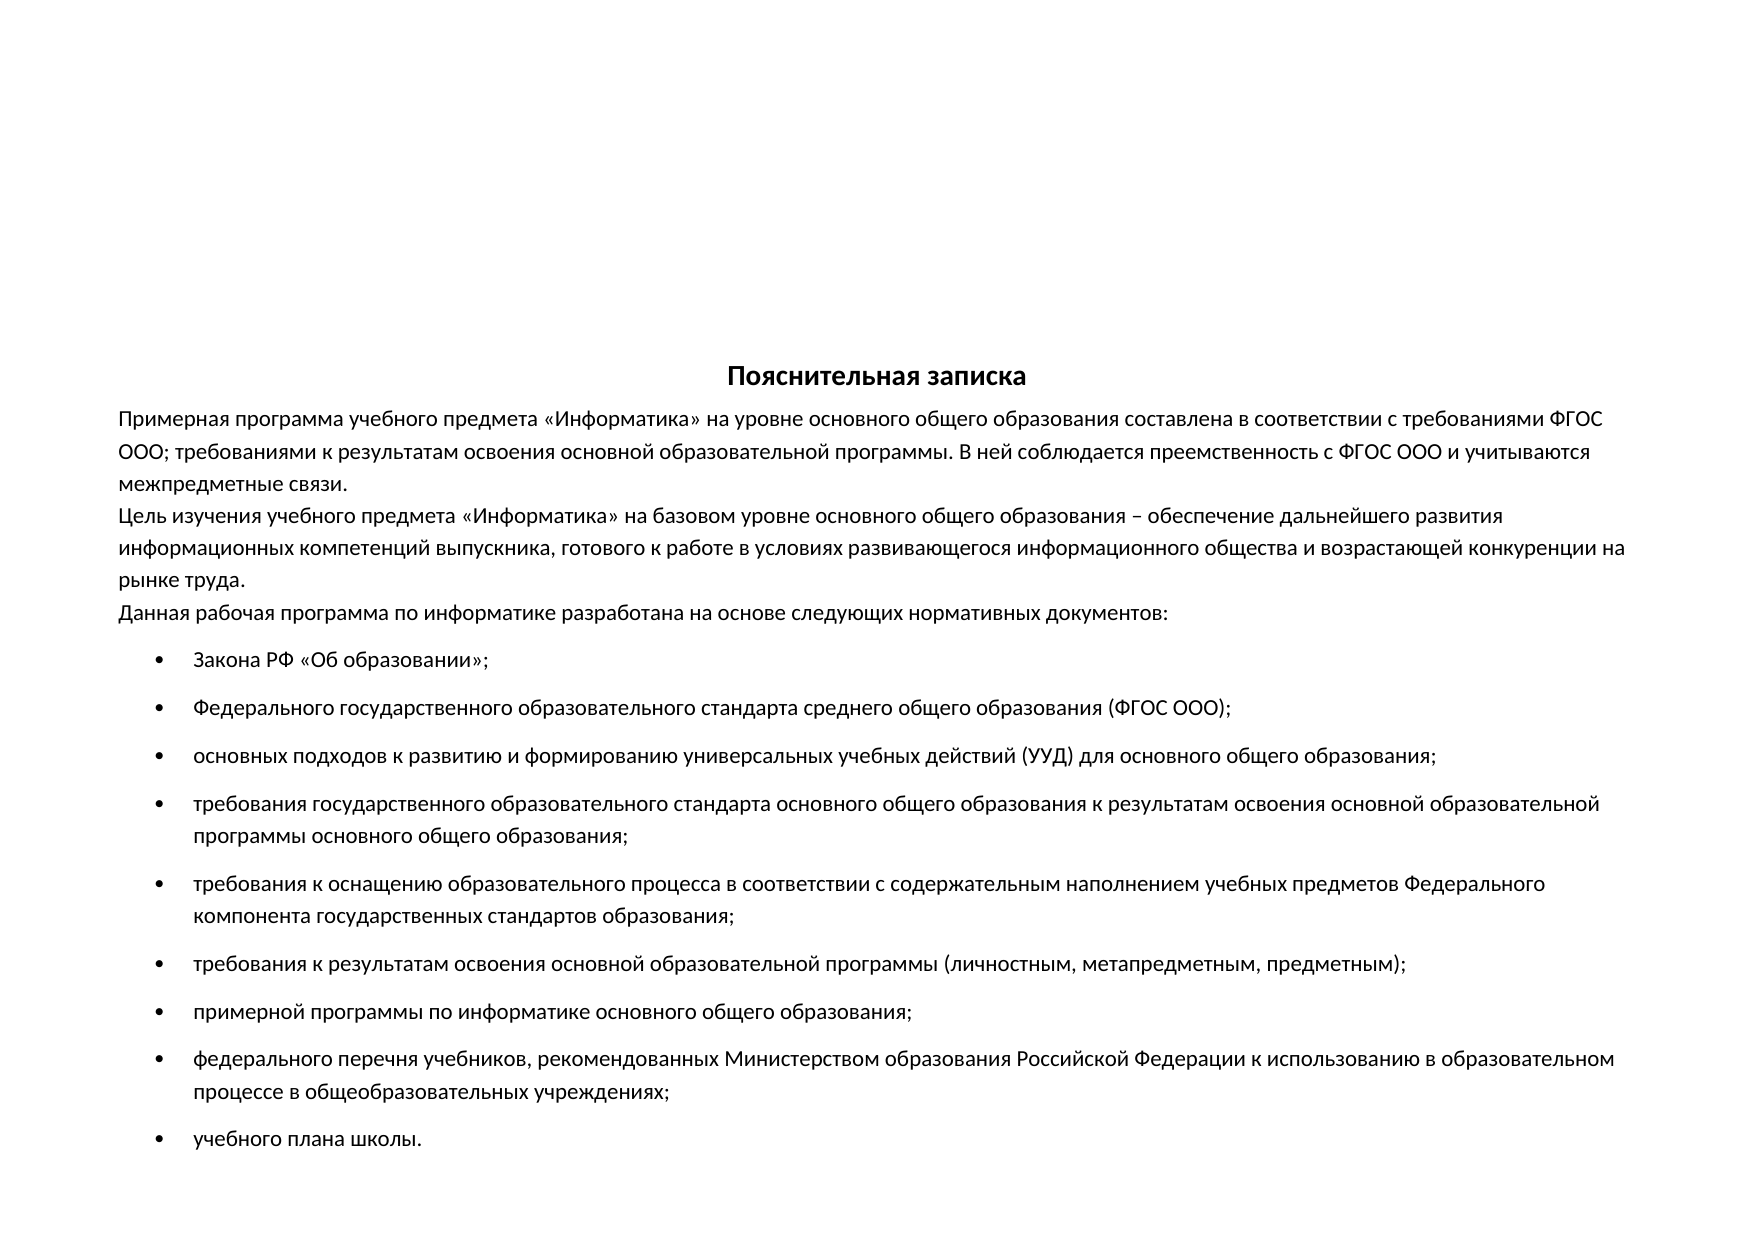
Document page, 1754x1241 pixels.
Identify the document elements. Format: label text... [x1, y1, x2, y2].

list Закона РФ «Об образовании»; [156, 646, 1636, 673]
list Федерального государственного образовательного стандарта среднего общего образования (ФГОС ООО); [156, 693, 1636, 721]
text Цель изучения учебного предмета «Информатика» на базовом уровне основного общего образования – обеспечение дальнейшего развития информационных компетенций выпускника, готового к работе в условиях развивающегося информационного общества и возрастающей конкуренции на рынке труда. [118, 501, 1636, 593]
text Пояснительная записка [118, 357, 1636, 393]
text Примерная программа учебного предмета «Информатика» на уровне основного общего образования составлена в соответствии с требованиями ФГОС ООО; требованиями к результатам освоения основной образовательной программы. В ней соблюдается преемственность с ФГОС ООО и учитываются межпредметные связи. [118, 404, 1636, 497]
list требования к результатам освоения основной образовательной программы (личностным, метапредметным, предметным); [156, 949, 1636, 977]
list основных подходов к развитию и формированию универсальных учебных действий (УУД) для основного общего образования; [156, 741, 1636, 769]
list примерной программы по информатике основного общего образования; [156, 997, 1636, 1025]
text Данная рабочая программа по информатике разработана на основе следующих нормативных документов: [118, 598, 1636, 626]
list учебного плана школы. [156, 1124, 1636, 1153]
list федерального перечня учебников, рекомендованных Министерством образования Российской Федерации к использованию в образовательном процессе в общеобразовательных учреждениях; [156, 1044, 1636, 1105]
list требования к оснащению образовательного процесса в соответствии с содержательным наполнением учебных предметов Федерального компонента государственных стандартов образования; [156, 869, 1636, 929]
list требования государственного образовательного стандарта основного общего образования к результатам освоения основной образовательной программы основного общего образования; [156, 789, 1636, 849]
